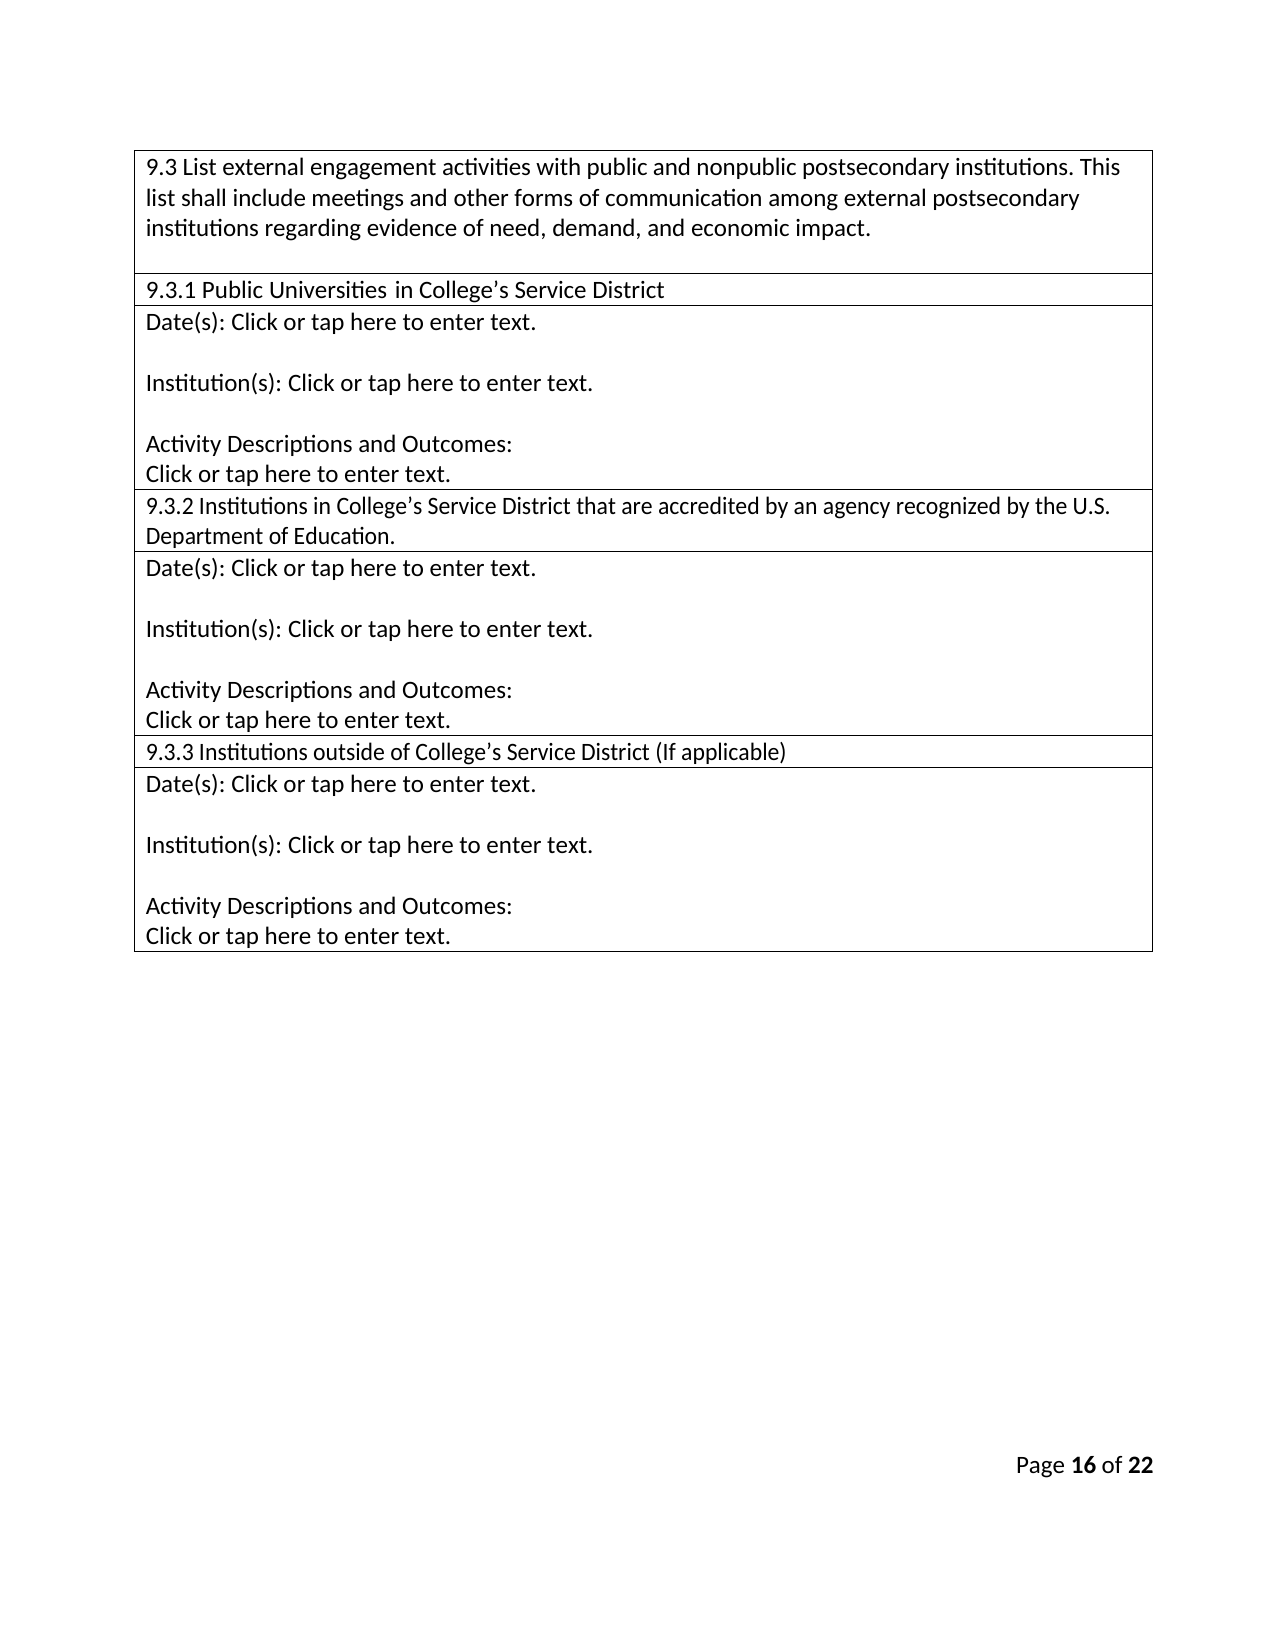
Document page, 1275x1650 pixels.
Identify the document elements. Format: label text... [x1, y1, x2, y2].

table_cell Date(s): Institution(s): Activity Descriptions and Outcomes: [135, 768, 1152, 951]
table_cell Date(s): Institution(s): Activity Descriptions and Outcomes: [135, 306, 1152, 489]
table_header 9.3 List external engagement activities with public and nonpublic postsecondary institutions. This list shall include meetings and other forms of communication among external postsecondary institutions regarding evidence of need, demand, and economic impact. [135, 151, 1152, 273]
table_cell 9.3.1 Public Universities in College’s Service District [135, 274, 1152, 305]
table_cell 9.3.3 Institutions outside of College’s Service District (If applicable) [135, 736, 1152, 767]
table_cell 9.3.2 Institutions in College’s Service District that are accredited by an agency recognized by the U.S. Department of Education. [135, 490, 1152, 551]
table_cell Date(s): Institution(s): Activity Descriptions and Outcomes: [135, 552, 1152, 735]
